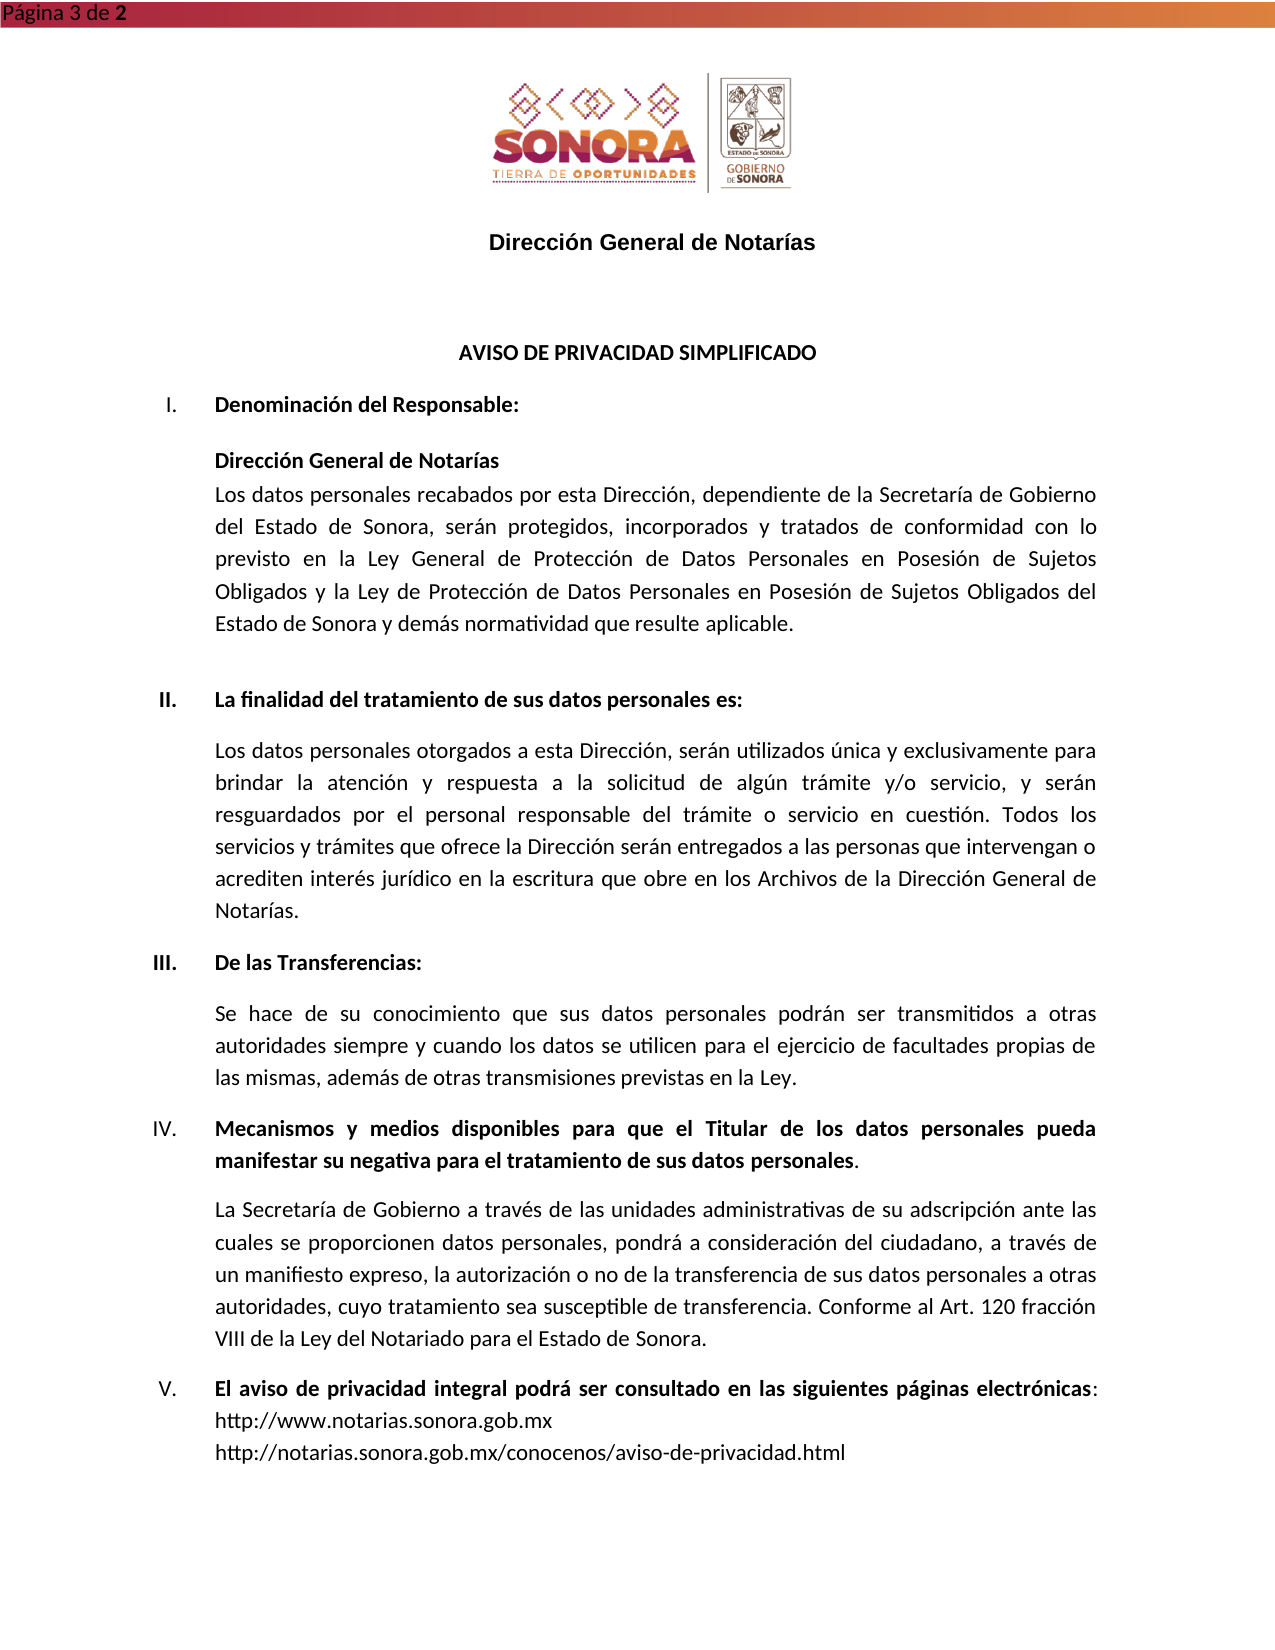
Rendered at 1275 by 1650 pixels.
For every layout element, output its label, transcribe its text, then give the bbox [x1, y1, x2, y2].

list Mecanismos y medios disponibles para que el Titular de los datos personales pueda manifestar su negativa para el tratamiento de sus datos personales. [177, 1114, 1098, 1174]
list La finalidad del tratamiento de sus datos personales es: [177, 685, 1098, 713]
text Los datos personales recabados por esta Dirección, dependiente de la Secretaría de Gobierno del Estado de Sonora, serán protegidos, incorporados y tratados de conformidad con lo previsto en la Ley General de Protección de Datos Personales en Posesión de Sujetos Obligados y la Ley de Protección de Datos Personales en Posesión de Sujetos Obligados del Estado de Sonora y demás normatividad que resulte aplicable. [215, 480, 1098, 637]
list Denominación del Responsable: Dirección General de Notarías [177, 390, 1164, 474]
text La Secretaría de Gobierno a través de las unidades administrativas de su adscripción ante las cuales se proporcionen datos personales, pondrá a consideración del ciudadano, a través de un manifiesto expreso, la autorización o no de la transferencia de sus datos personales a otras autoridades, cuyo tratamiento sea susceptible de transferencia. Conforme al Art. 120 fracción VIII de la Ley del Notariado para el Estado de Sonora. [215, 1196, 1098, 1352]
text Los datos personales otorgados a esta Dirección, serán utilizados única y exclusivamente para brindar la atención y respuesta a la solicitud de algún trámite y/o servicio, y serán resguardados por el personal responsable del trámite o servicio en cuestión. Todos los servicios y trámites que ofrece la Dirección serán entregados a las personas que intervengan o acrediten interés jurídico en la escritura que obre en los Archivos de la Dirección General de Notarías. [215, 736, 1098, 925]
text Se hace de su conocimiento que sus datos personales podrán ser transmitidos a otras autoridades siempre y cuando los datos se utilicen para el ejercicio de facultades propias de las mismas, además de otras transmisiones previstas en la Ley. [215, 999, 1098, 1091]
list El aviso de privacidad integral podrá ser consultado en las siguientes páginas electrónicas: http://www.notarias.sonora.gob.mx [177, 1374, 1098, 1434]
subtitle AVISO DE PRIVACIDAD SIMPLIFICADO [456, 338, 819, 366]
text http://notarias.sonora.gob.mx/conocenos/aviso-de-privacidad.html [215, 1438, 1164, 1466]
picture [0, 2, 1275, 226]
list De las Transferencias: [177, 948, 1098, 976]
